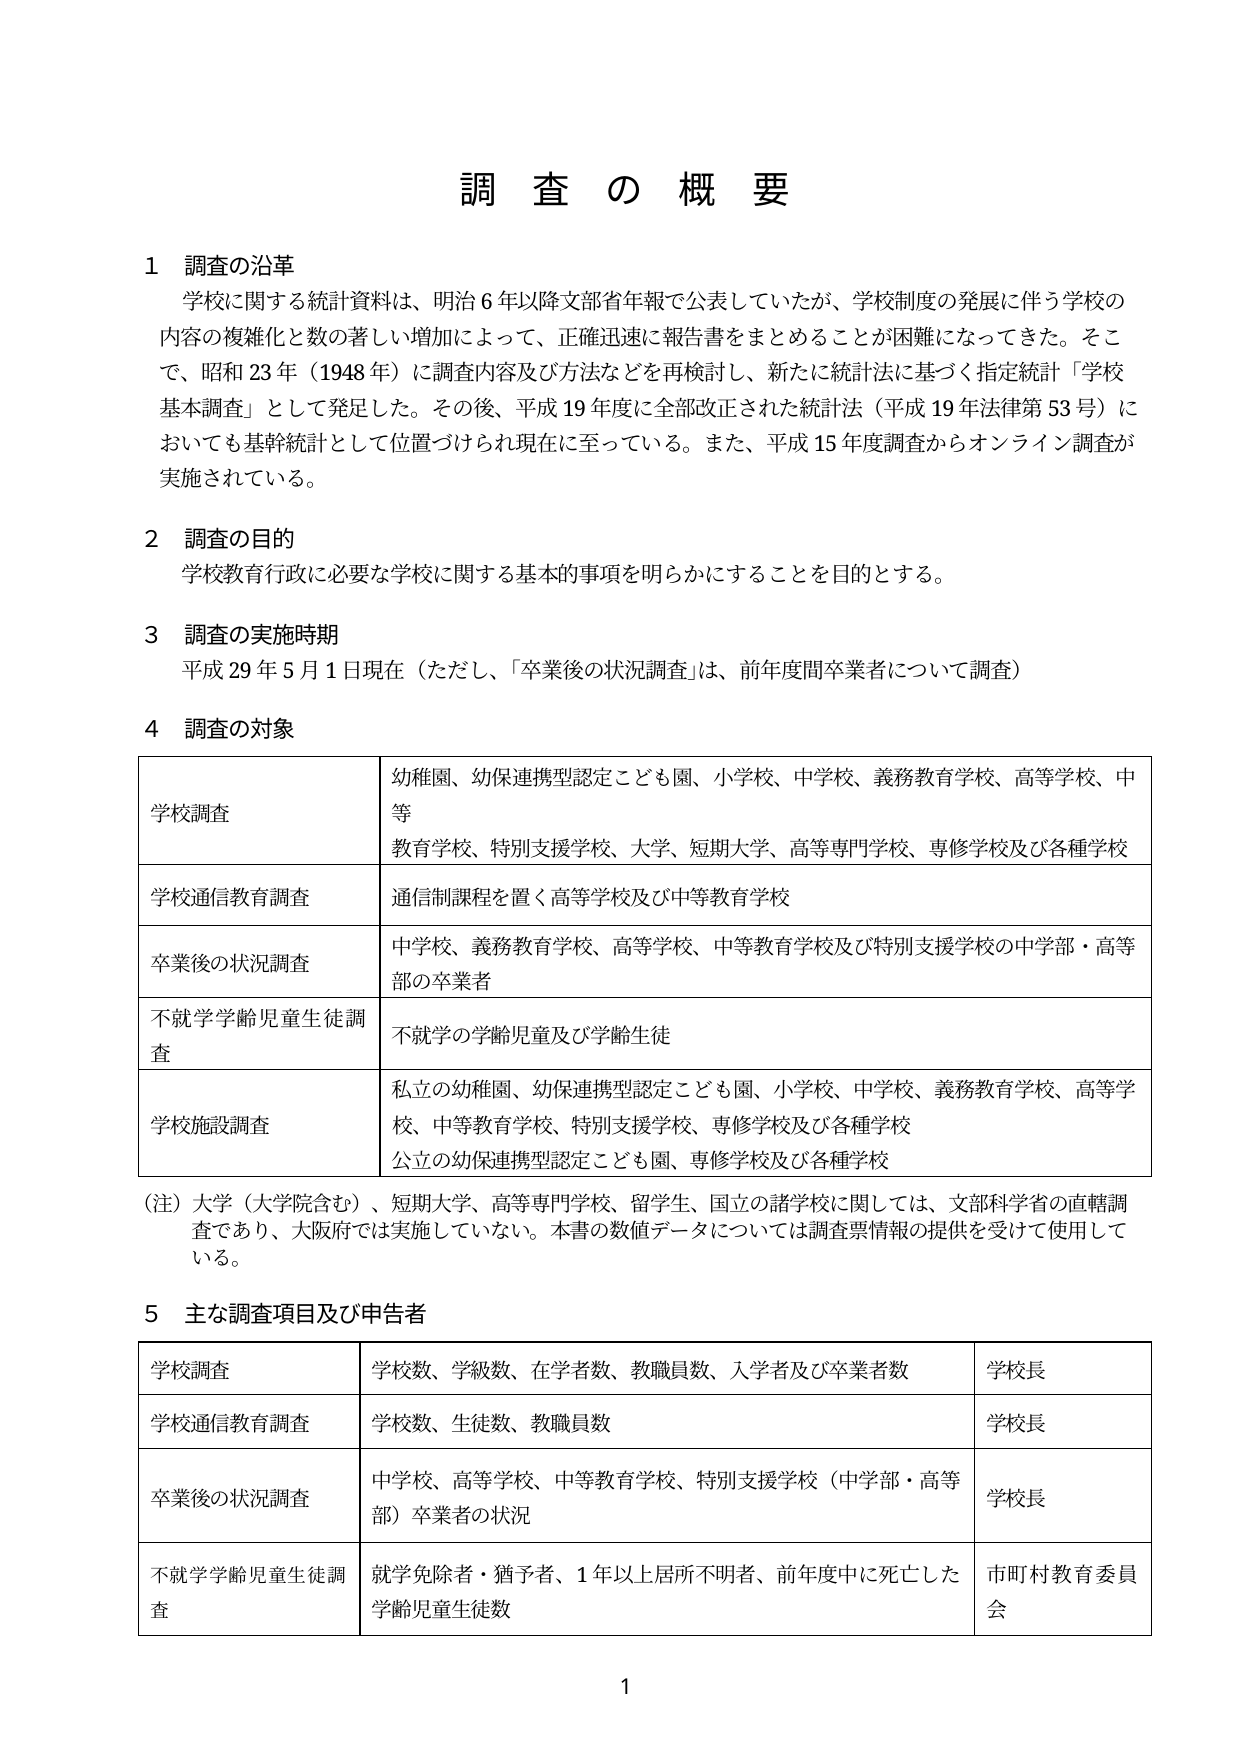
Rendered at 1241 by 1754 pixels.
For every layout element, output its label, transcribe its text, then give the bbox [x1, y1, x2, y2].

table_cell 卒業後の状況調査 [139, 1449, 359, 1542]
table_cell 中学校、高等学校、中等教育学校、特別支援学校（中学部・高等部）卒業者の状況 [361, 1449, 974, 1542]
table_cell 卒業後の状況調査 [139, 926, 379, 997]
text 学校に関する統計資料は、明治6年以降文部省年報で公表していたが、学校制度の発展に伴う学校の内容の複雑化と数の著しい増加によって、正確迅速に報告書をまとめることが困難になってきた。そこで、昭和23年（1948年）に調査内容及び方法などを再検討し、新たに統計法に基づく指定統計「学校基本調査」として発足した。その後、平成19年度に全部改正された統計法（平成19年法律第53号）においても基幹統計として位置づけられ現在に至っている。また、平成15年度調査からオンライン調査が実施されている。 [118, 281, 1141, 494]
table_cell 学校施設調査 [139, 1070, 379, 1176]
text ５ 主な調査項目及び申告者 [119, 1296, 1131, 1329]
text ４ 調査の対象 [119, 711, 1131, 744]
text 調 査 の 概 要 [118, 175, 1131, 211]
table_cell 不就学学齢児童生徒調査 [139, 998, 379, 1068]
table_cell 学校数、生徒数、教職員数 [361, 1395, 974, 1448]
table_cell 通信制課程を置く高等学校及び中等教育学校 [381, 865, 1151, 925]
table_header 学校数、学級数、在学者数、教職員数、入学者及び卒業者数 [361, 1343, 974, 1393]
table_cell 不就学の学齢児童及び学齢生徒 [381, 998, 1151, 1068]
table_header 学校調査 [139, 1343, 359, 1393]
table_cell 不就学学齢児童生徒調査 [139, 1543, 359, 1635]
table_header 幼稚園、幼保連携型認定こども園、小学校、中学校、義務教育学校、高等学校、中等 教育学校、特別支援学校、大学、短期大学、高等専門学校、専修学校及び各種学校 [381, 757, 1151, 863]
table_cell 市町村教育委員会 [975, 1543, 1151, 1635]
table_cell 中学校、義務教育学校、高等学校、中等教育学校及び特別支援学校の中学部・高等部の卒業者 [381, 926, 1151, 997]
table_header 学校長 [975, 1343, 1151, 1393]
text ３ 調査の実施時期 [119, 615, 1131, 650]
text 平成29年5月1日現在（ただし、｢卒業後の状況調査｣は、前年度間卒業者について調査） [118, 650, 1131, 686]
table_cell 学校長 [975, 1449, 1151, 1542]
text ２ 調査の目的 [118, 519, 1131, 554]
text （注）大学（大学院含む）、短期大学、高等専門学校、留学生、国立の諸学校に関しては、文部科学省の直轄調査であり、大阪府では実施していない。本書の数値データについては調査票情報の提供を受けて使用している。 [133, 1189, 1131, 1271]
table_cell 学校通信教育調査 [139, 865, 379, 925]
text １ 調査の沿革 [118, 246, 1131, 281]
table_cell 私立の幼稚園、幼保連携型認定こども園、小学校、中学校、義務教育学校、高等学校、中等教育学校、特別支援学校、専修学校及び各種学校 公立の幼保連携型認定こども園、専修学校及び各種学校 [381, 1070, 1151, 1176]
table_cell 就学免除者・猶予者、1年以上居所不明者、前年度中に死亡した学齢児童生徒数 [361, 1543, 974, 1635]
text 学校教育行政に必要な学校に関する基本的事項を明らかにすることを目的とする。 [118, 554, 1131, 590]
table_cell 学校通信教育調査 [139, 1395, 359, 1448]
table_header 学校調査 [139, 757, 379, 863]
table_cell 学校長 [975, 1395, 1151, 1448]
